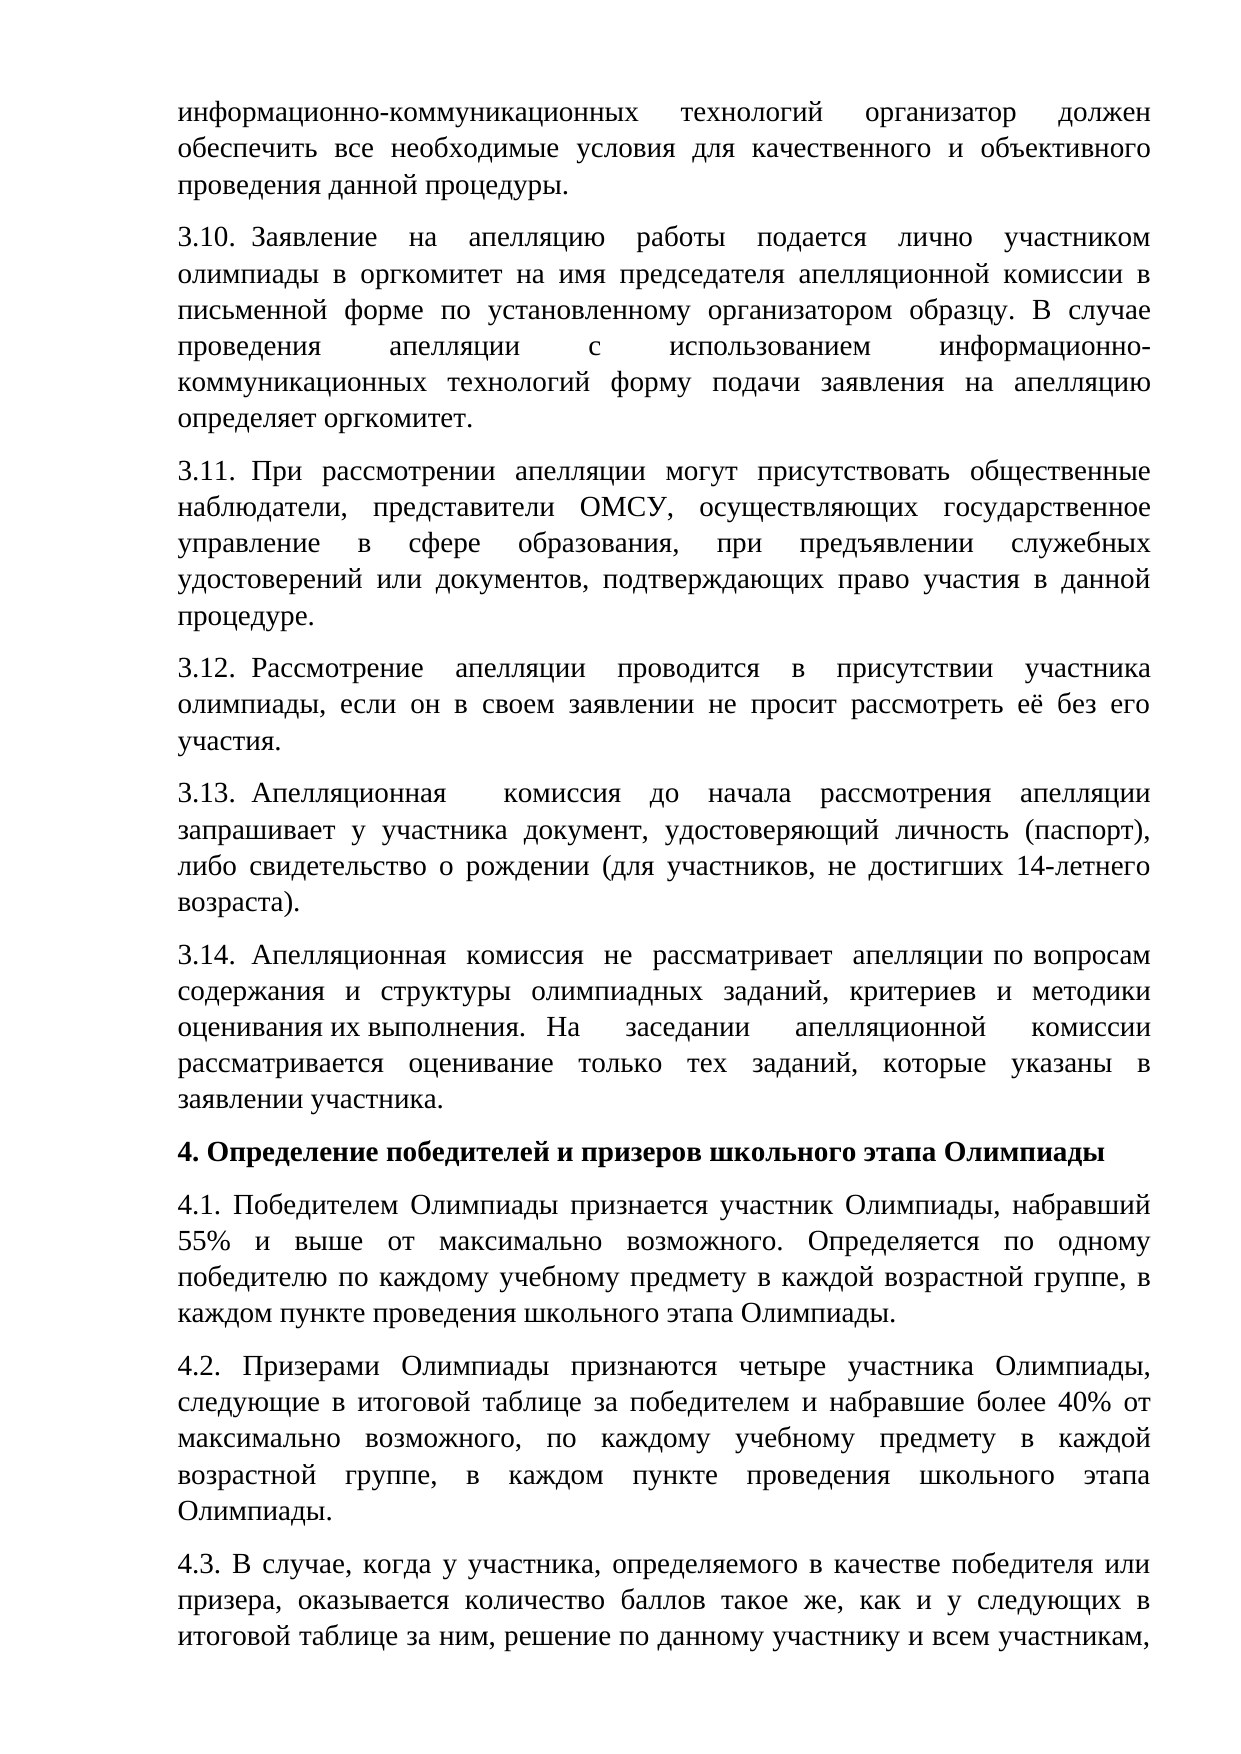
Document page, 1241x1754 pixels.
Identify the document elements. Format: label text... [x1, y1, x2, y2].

text 4.2. Призерами Олимпиады признаются четыре участника Олимпиады, следующие в итоговой таблице за победителем и набравшие более 40% от максимально возможного, по каждому учебному предмету в каждой возрастной группе, в каждом пункте проведения школьного этапа Олимпиады. [177, 1348, 1152, 1526]
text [177, 1546, 1152, 1652]
text 3.10. Заявление на апелляцию работы подается лично участником олимпиады в оргкомитет на имя председателя апелляционной комиссии в письменной форме по установленному организатором образцу. В случае проведения апелляции с использованием информационно- коммуникационных технологий форму подачи заявления на апелляцию определяет оргкомитет. [177, 219, 1152, 434]
text 3.14. Апелляционная комиссия не рассматривает апелляции по вопросам содержания и структуры олимпиадных заданий, критериев и методики оценивания их выполнения. На заседании апелляционной комиссии рассматривается оценивание только тех заданий, которые указаны в заявлении участника. [177, 937, 1152, 1115]
text 3.11. При рассмотрении апелляции могут присутствовать общественные наблюдатели, представители ОМСУ, осуществляющих государственное управление в сфере образования, при предъявлении служебных удостоверений или документов, подтверждающих право участия в данной процедуре. [177, 453, 1152, 631]
text 4. Определение победителей и призеров школьного этапа Олимпиады [177, 1134, 1152, 1168]
text 3.13. Апелляционная комиссия до начала рассмотрения апелляции запрашивает у участника документ, удостоверяющий личность (паспорт), либо свидетельство о рождении (для участников, не достигших 14-летнего возраста). [177, 776, 1152, 918]
text 3.12. Рассмотрение апелляции проводится в присутствии участника олимпиады, если он в своем заявлении не просит рассмотреть её без его участия. [177, 651, 1152, 756]
text 4.1. Победителем Олимпиады признается участник Олимпиады, набравший 55% и выше от максимально возможного. Определяется по одному победителю по каждому учебному предмету в каждой возрастной группе, в каждом пункте проведения школьного этапа Олимпиады. [177, 1187, 1152, 1329]
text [177, 94, 1152, 200]
